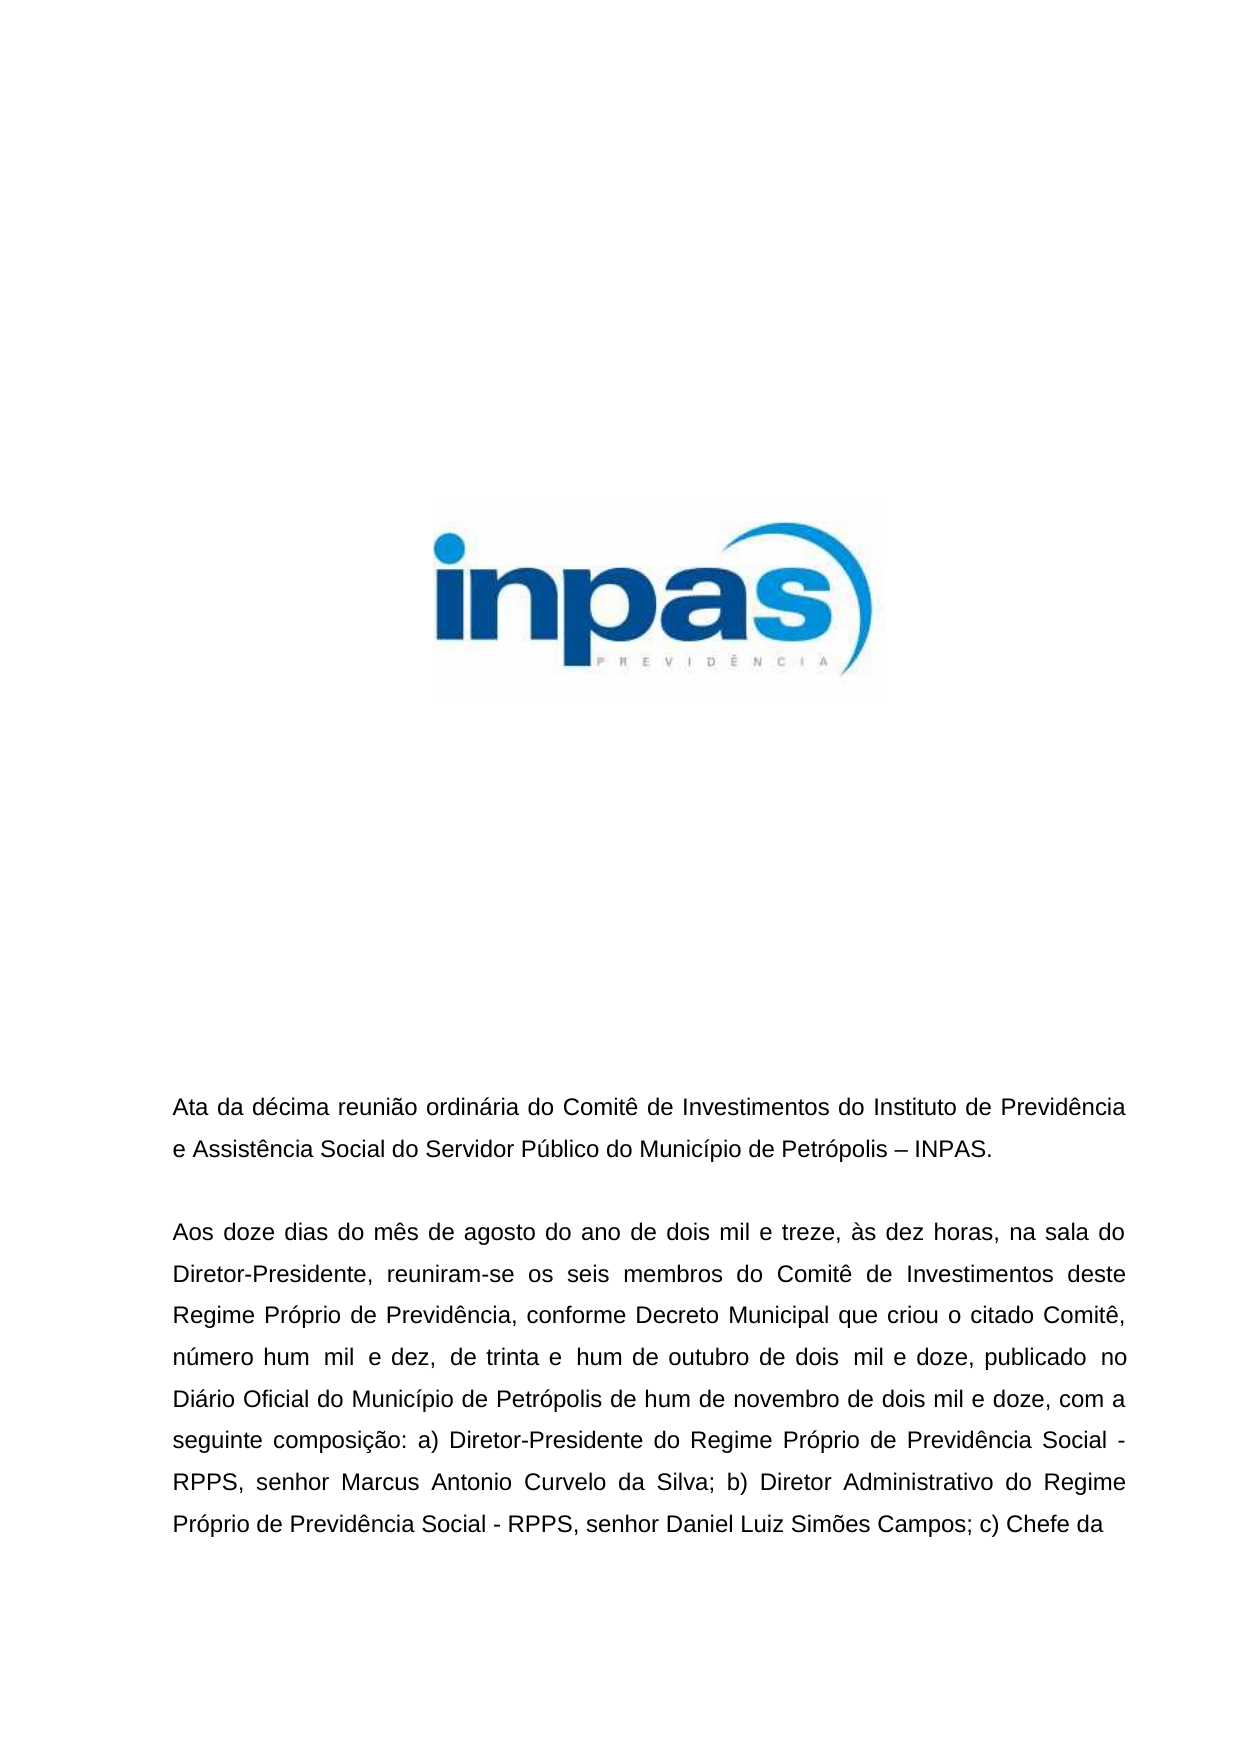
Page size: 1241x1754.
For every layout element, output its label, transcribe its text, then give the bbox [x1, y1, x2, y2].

text Ata da décima reunião ordinária do Comitê de Investimentos do Instituto de Previdência e Assistência Social do Servidor Público do Município de Petrópolis – INPAS. [172, 1093, 1127, 1162]
text Aos doze dias do mês de agosto do ano de dois mil e treze, às dez horas, na sala do Diretor-Presidente, reuniram-se os seis membros do Comitê de Investimentos deste Regime Próprio de Previdência, conforme Decreto Municipal que criou o citado Comitê, número hum mil e dez, de trinta e hum de outubro de dois mil e doze, publicado no Diário Oficial do Município de Petrópolis de hum de novembro de dois mil e doze, com a seguinte composição: a) Diretor-Presidente do Regime Próprio de Previdência Social - RPPS, senhor Marcus Antonio Curvelo da Silva; b) Diretor Administrativo do Regime Próprio de Previdência Social - RPPS, senhor Daniel Luiz Simões Campos; c) Chefe da [172, 1218, 1127, 1537]
picture [432, 500, 886, 700]
